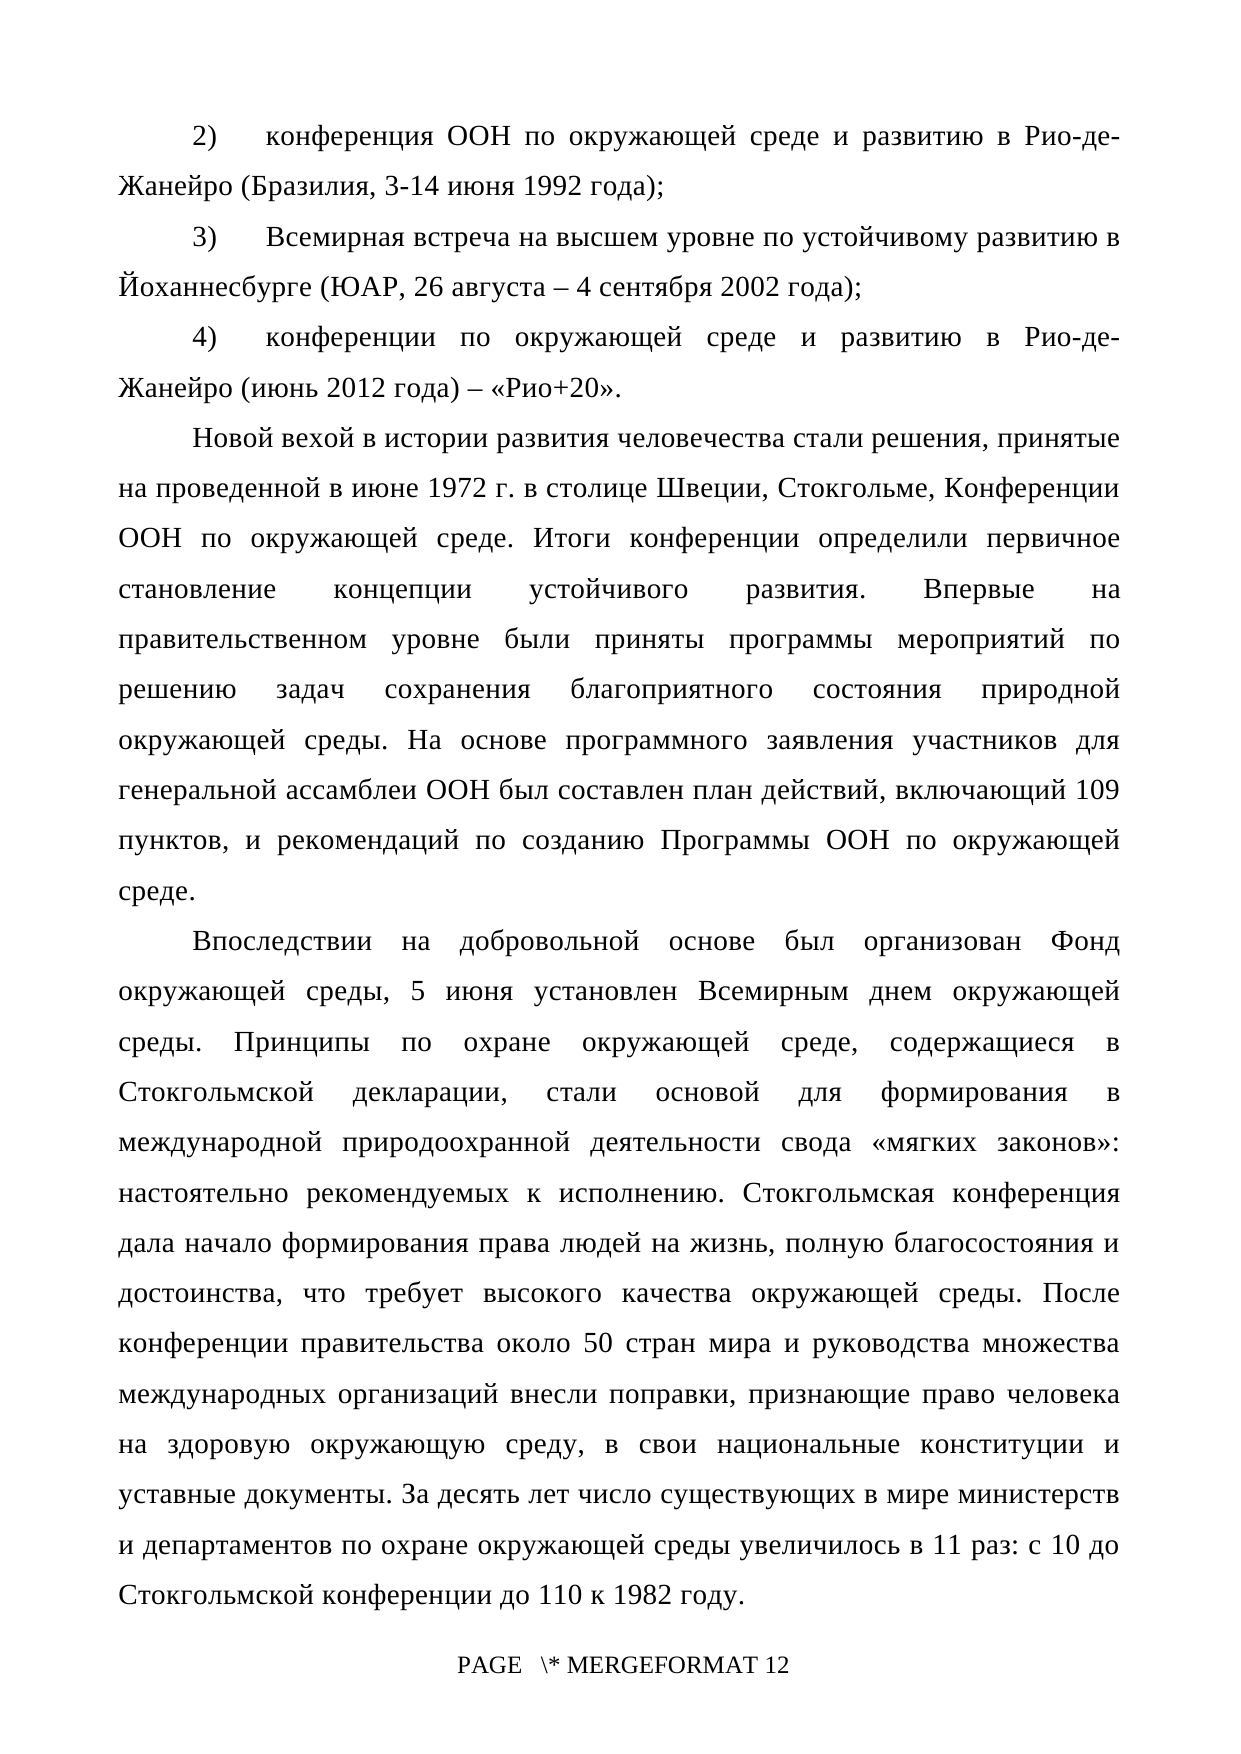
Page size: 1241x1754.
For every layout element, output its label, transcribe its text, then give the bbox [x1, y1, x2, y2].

list Новой вехой в истории развития человечества стали решения, принятые на проведенной в июне 1972 г. в столице Швеции, Стокгольме, Конференции ООН по окружающей среде. Итоги конференции определили первичное становление концепции устойчивого развития. Впервые на правительственном уровне были приняты программы мероприятий по решению задач сохранения благоприятного состояния природной окружающей среды. На основе программного заявления участников для генеральной ассамблеи ООН был составлен план действий, включающий 109 пунктов, и рекомендаций по созданию Программы ООН по окружающей среде. [118, 420, 1122, 906]
list конференция ООН по окружающей среде и развитию в Рио-де-Жанейро (Бразилия, 3-14 июня 1992 года); [118, 118, 1122, 202]
list Впоследствии на добровольной основе был организован Фонд окружающей среды, 5 июня установлен Всемирным днем окружающей среды. Принципы по охране окружающей среде, содержащиеся в Стокгольмской декларации, стали основой для формирования в международной природоохранной деятельности свода «мягких законов»: настоятельно рекомендуемых к исполнению. Стокгольмская конференция дала начало формирования права людей на жизнь, полную благосостояния и достоинства, что требует высокого качества окружающей среды. После конференции правительства около 50 стран мира и руководства множества международных организаций внесли поправки, признающие право человека на здоровую окружающую среду, в свои национальные конституции и уставные документы. За десять лет число существующих в мире министерств и департаментов по охране окружающей среды увеличилось в 11 раз: с 10 до Стокгольмской конференции до 110 к 1982 году. [118, 923, 1122, 1611]
list Всемирная встреча на высшем уровне по устойчивому развитию в Йоханнесбурге (ЮАР, 26 августа – 4 сентября 2002 года); [118, 219, 1122, 303]
list конференции по окружающей среде и развитию в Рио-де-Жанейро (июнь 2012 года) – «Рио+20». [118, 319, 1122, 403]
